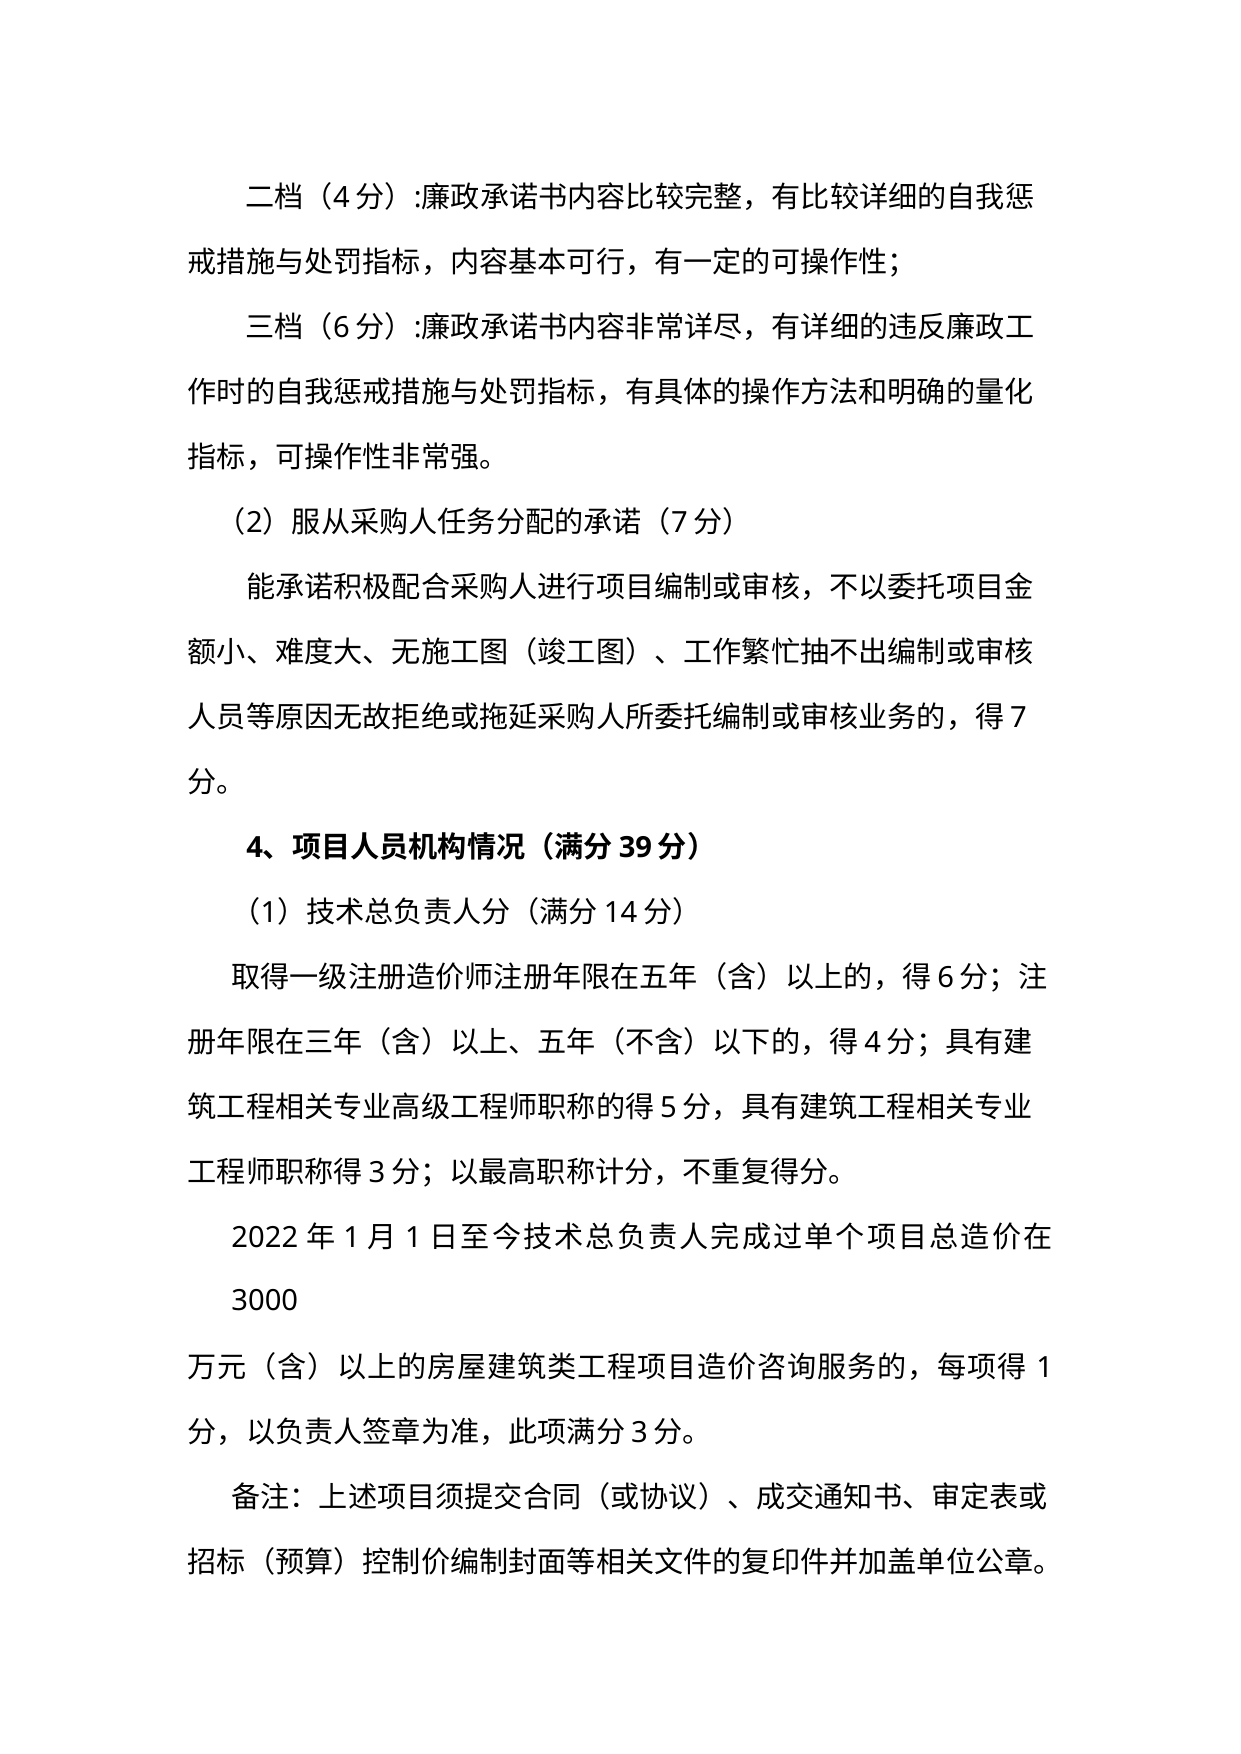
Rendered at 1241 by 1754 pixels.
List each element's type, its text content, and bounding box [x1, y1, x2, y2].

list 招标（预算）控制价编制封面等相关文件的复印件并加盖单位公章。 [187, 1527, 1053, 1592]
text 取得一级注册造价师注册年限在五年（含）以上的，得6分；注册年限在三年（含）以上、五年（不含）以下的，得4分；具有建筑工程相关专业高级工程师职称的得5分，具有建筑工程相关专业工程师职称得3分；以最高职称计分，不重复得分。 [187, 942, 1053, 1202]
list 备注：上述项目须提交合同（或协议）、成交通知书、审定表或 [231, 1462, 1053, 1527]
list 2022年1月1日至今技术总负责人完成过单个项目总造价在3000 [231, 1202, 1053, 1332]
text 二档（4分）:廉政承诺书内容比较完整，有比较详细的自我惩戒措施与处罚指标，内容基本可行，有一定的可操作性； [187, 162, 1053, 292]
list 能承诺积极配合采购人进行项目编制或审核，不以委托项目金额小、难度大、无施工图（竣工图）、工作繁忙抽不出编制或审核人员等原因无故拒绝或拖延采购人所委托编制或审核业务的，得7分。 [187, 552, 1053, 812]
list （2）服从采购人任务分配的承诺（7分） [187, 487, 1053, 552]
text 三档（6分）:廉政承诺书内容非常详尽，有详细的违反廉政工作时的自我惩戒措施与处罚指标，有具体的操作方法和明确的量化指标，可操作性非常强。 [187, 292, 1053, 487]
text （1）技术总负责人分（满分14分） [187, 877, 1053, 942]
list 万元（含）以上的房屋建筑类工程项目造价咨询服务的，每项得1分，以负责人签章为准，此项满分3分。 [187, 1332, 1053, 1462]
text 4、项目人员机构情况（满分39分） [187, 812, 1053, 877]
